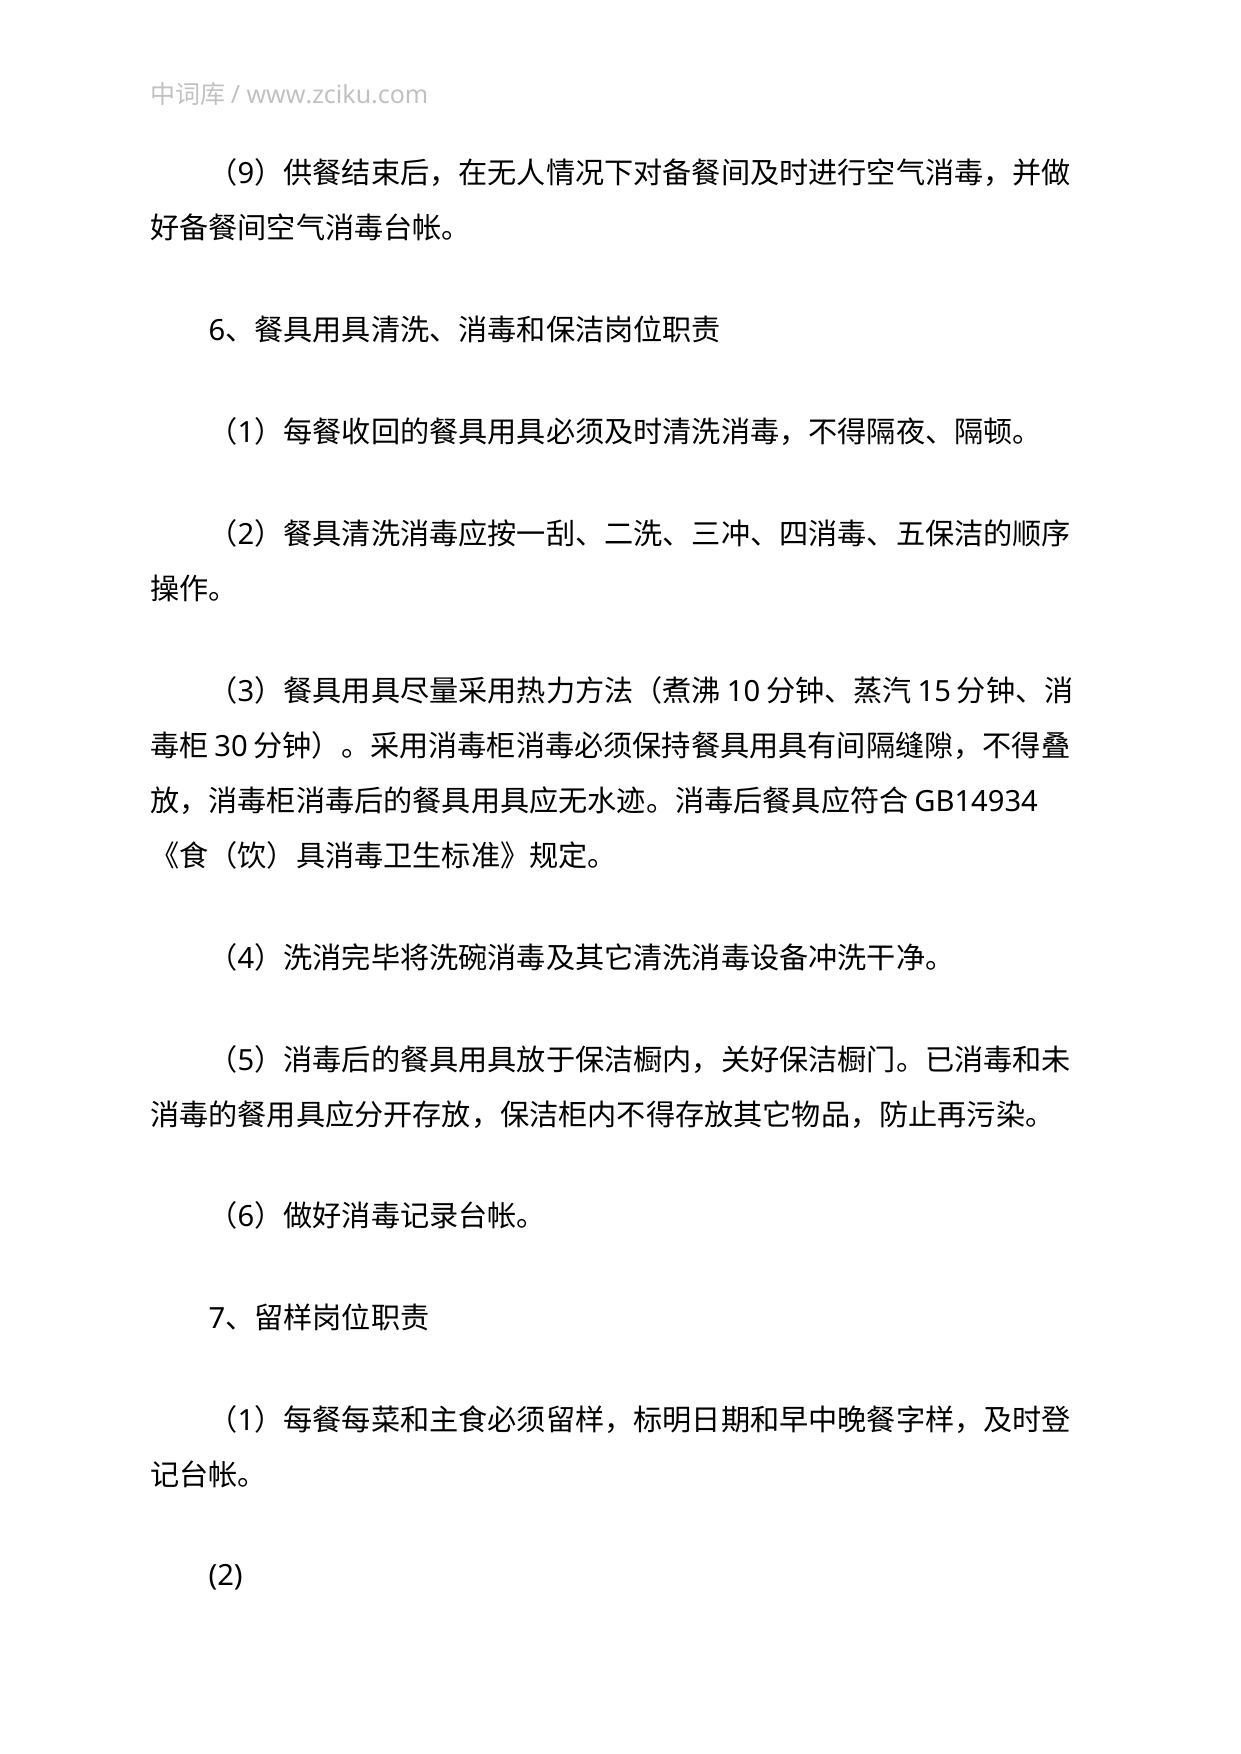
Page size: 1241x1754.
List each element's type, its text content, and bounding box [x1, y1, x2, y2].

text 6、餐具用具清洗、消毒和保洁岗位职责 [150, 307, 1090, 349]
text （1）每餐收回的餐具用具必须及时清洗消毒，不得隔夜、隔顿。 [150, 409, 1090, 451]
text （4）洗消完毕将洗碗消毒及其它清洗消毒设备冲洗干净。 [150, 934, 1090, 977]
text （3）餐具用具尽量采用热力方法（煮沸10分钟、蒸汽15分钟、消毒柜30分钟）。采用消毒柜消毒必须保持餐具用具有间隔缝隙，不得叠放，消毒柜消毒后的餐具用具应无水迹。消毒后餐具应符合GB14934《食（饮）具消毒卫生标准》规定。 [150, 667, 1090, 875]
text (2) [150, 1554, 1090, 1593]
text 7、留样岗位职责 [150, 1295, 1090, 1337]
text （2）餐具清洗消毒应按一刮、二洗、三冲、四消毒、五保洁的顺序操作。 [150, 511, 1090, 608]
text （5）消毒后的餐具用具放于保洁橱内，关好保洁橱门。已消毒和未消毒的餐用具应分开存放，保洁柜内不得存放其它物品，防止再污染。 [150, 1036, 1090, 1133]
text （6）做好消毒记录台帐。 [150, 1193, 1090, 1235]
text （1）每餐每菜和主食必须留样，标明日期和早中晚餐字样，及时登记台帐。 [150, 1397, 1090, 1494]
text （9）供餐结束后，在无人情况下对备餐间及时进行空气消毒，并做好备餐间空气消毒台帐。 [150, 150, 1090, 247]
